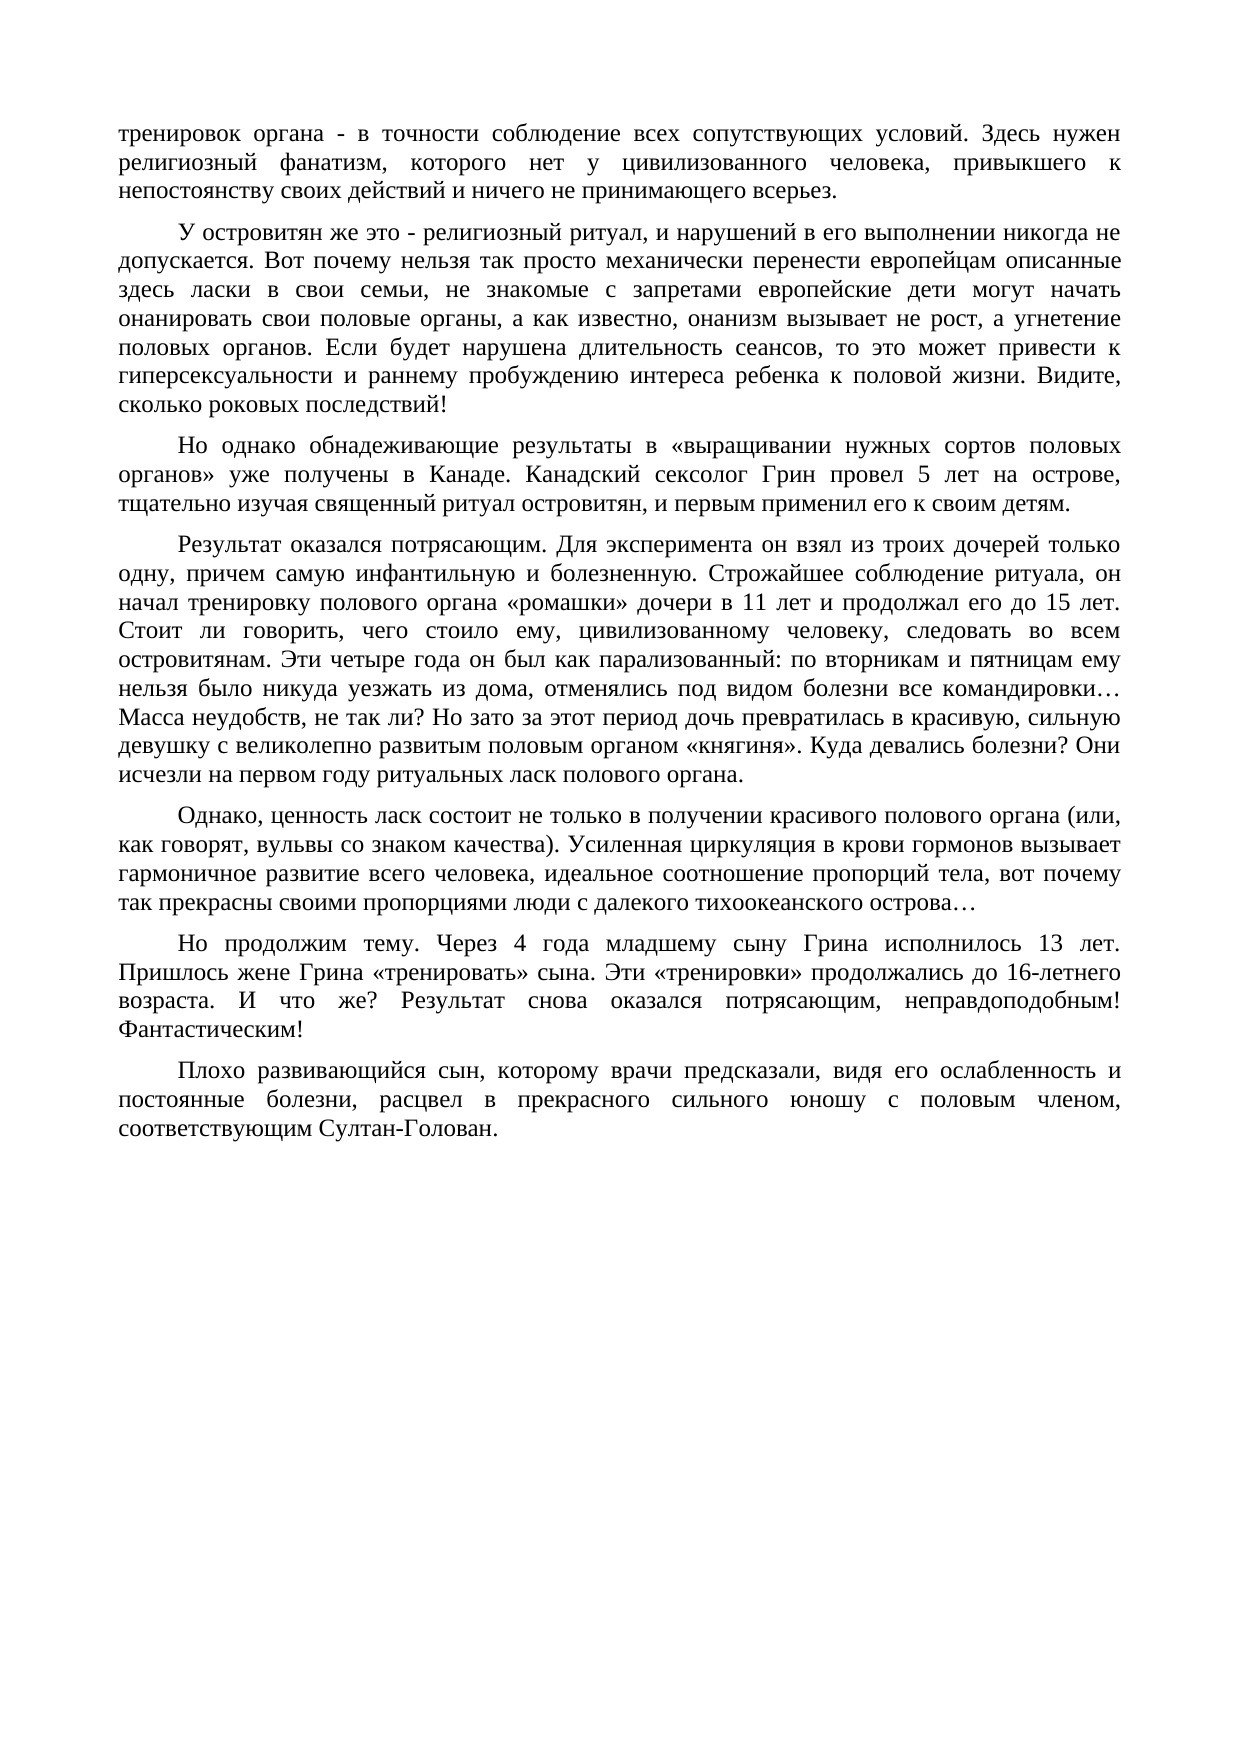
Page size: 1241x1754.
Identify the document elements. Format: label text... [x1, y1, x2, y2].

text У островитян же это - религиозный ритуал, и нарушений в его выполнении никогда не допускается. Вот почему нельзя так просто механически перенести европейцам описанные здесь ласки в свои семьи, не знакомые с запретами европейские дети могут начать онанировать свои половые органы, а как известно, онанизм вызывает не рост, а угнетение половых органов. Если будет нарушена длительность сеансов, то это может привести к гиперсексуальности и раннему пробуждению интереса ребенка к половой жизни. Видите, сколько роковых последствий! [118, 217, 1122, 418]
text Однако, ценность ласк состоит не только в получении красивого полового органа (или, как говорят, вульвы со знаком качества). Усиленная циркуляция в крови гормонов вызывает гармоничное развитие всего человека, идеальное соотношение пропорций тела, вот почему так прекрасны своими пропорциями люди с далекого тихоокеанского острова… [118, 801, 1122, 916]
text Плохо развивающийся сын, которому врачи предсказали, видя его ослабленность и постоянные болезни, расцвел в прекрасного сильного юношу с половым членом, соответствующим Султан-Голован. [118, 1056, 1122, 1142]
text Результат оказался потрясающим. Для эксперимента он взял из троих дочерей только одну, причем самую инфантильную и болезненную. Строжайшее соблюдение ритуала, он начал тренировку полового органа «ромашки» дочери в 11 лет и продолжал его до 15 лет. Стоит ли говорить, чего стоило ему, цивилизованному человеку, следовать во всем островитянам. Эти четыре года он был как парализованный: по вторникам и пятницам ему нельзя было никуда уезжать из дома, отменялись под видом болезни все командировки… Масса неудобств, не так ли? Но зато за этот период дочь превратилась в красивую, сильную девушку с великолепно развитым половым органом «княгиня». Куда девались болезни? Они исчезли на первом году ритуальных ласк полового органа. [118, 529, 1122, 788]
text Но продолжим тему. Через 4 года младшему сыну Грина исполнилось 13 лет. Пришлось жене Грина «тренировать» сына. Эти «тренировки» продолжались до 16-летнего возраста. И что же? Результат снова оказался потрясающим, неправдоподобным! Фантастическим! [118, 928, 1122, 1043]
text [118, 118, 1122, 204]
text Но однако обнадеживающие результаты в «выращивании нужных сортов половых органов» уже получены в Канаде. Канадский сексолог Грин провел 5 лет на острове, тщательно изучая священный ритуал островитян, и первым применил его к своим детям. [118, 431, 1122, 517]
